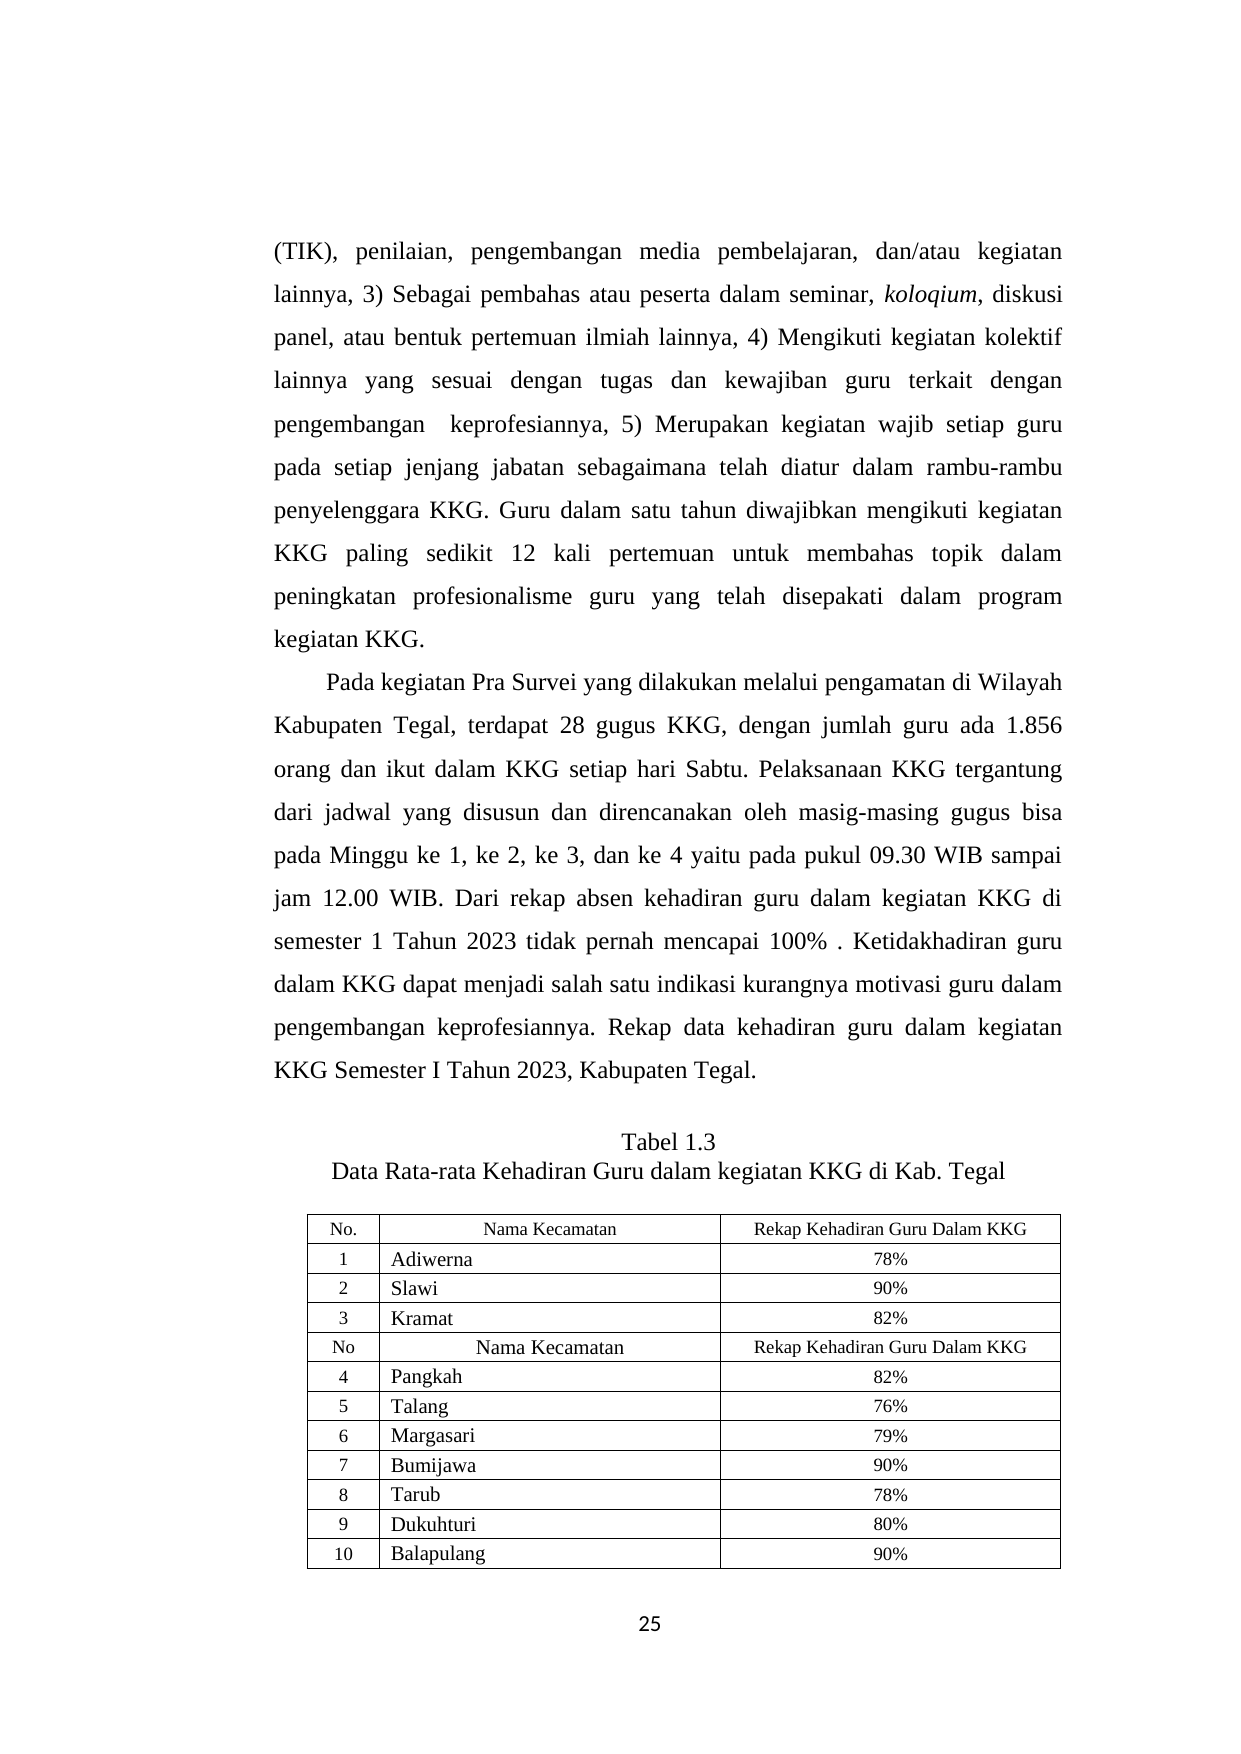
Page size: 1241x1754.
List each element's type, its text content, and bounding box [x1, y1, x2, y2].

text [274, 236, 1063, 653]
table_cell No [308, 1333, 379, 1361]
table_cell 82% [721, 1303, 1060, 1332]
table_cell Tarub [380, 1480, 720, 1508]
table_cell 1 [308, 1244, 379, 1273]
table_cell Margasari [380, 1421, 720, 1449]
table_cell 79% [721, 1421, 1060, 1449]
table_cell 80% [721, 1510, 1060, 1538]
table_cell Adiwerna [380, 1244, 720, 1273]
table_cell 7 [308, 1451, 379, 1479]
table_cell Slawi [380, 1274, 720, 1302]
table_cell 4 [308, 1362, 379, 1391]
table_cell Pangkah [380, 1362, 720, 1391]
table_cell 78% [721, 1244, 1060, 1273]
table_cell 78% [721, 1480, 1060, 1508]
table_cell 5 [308, 1392, 379, 1420]
table_cell 3 [308, 1303, 379, 1332]
table_cell Nama Kecamatan [380, 1333, 720, 1361]
table_cell 9 [308, 1510, 379, 1538]
table_cell 6 [308, 1421, 379, 1449]
table_header Rekap Kehadiran Guru Dalam KKG [721, 1215, 1060, 1243]
table_cell 8 [308, 1480, 379, 1508]
table_cell 90% [721, 1451, 1060, 1479]
table_cell 90% [721, 1539, 1060, 1567]
table_cell Dukuhturi [380, 1510, 720, 1538]
table_cell Rekap Kehadiran Guru Dalam KKG [721, 1333, 1060, 1361]
text Tabel 1.3 [274, 1127, 1063, 1156]
text Data Rata-rata Kehadiran Guru dalam kegiatan KKG di Kab. Tegal [274, 1156, 1063, 1185]
table_cell Talang [380, 1392, 720, 1420]
table_header No. [308, 1215, 379, 1243]
text Pada kegiatan Pra Survei yang dilakukan melalui pengamatan di Wilayah Kabupaten Tegal, terdapat 28 gugus KKG, dengan jumlah guru ada 1.856 orang dan ikut dalam KKG setiap hari Sabtu. Pelaksanaan KKG tergantung dari jadwal yang disusun dan direncanakan oleh masig-masing gugus bisa pada Minggu ke 1, ke 2, ke 3, dan ke 4 yaitu pada pukul 09.30 WIB sampai jam 12.00 WIB. Dari rekap absen kehadiran guru dalam kegiatan KKG di semester 1 Tahun 2023 tidak pernah mencapai 100% . Ketidakhadiran guru dalam KKG dapat menjadi salah satu indikasi kurangnya motivasi guru dalam pengembangan keprofesiannya. Rekap data kehadiran guru dalam kegiatan KKG Semester I Tahun 2023, Kabupaten Tegal. [274, 667, 1063, 1084]
table_cell 10 [308, 1539, 379, 1567]
table_cell 82% [721, 1362, 1060, 1391]
table_cell 2 [308, 1274, 379, 1302]
table_header Nama Kecamatan [380, 1215, 720, 1243]
table_cell 76% [721, 1392, 1060, 1420]
table_cell Bumijawa [380, 1451, 720, 1479]
table_cell 90% [721, 1274, 1060, 1302]
table_cell Balapulang [380, 1539, 720, 1567]
table_cell Kramat [380, 1303, 720, 1332]
